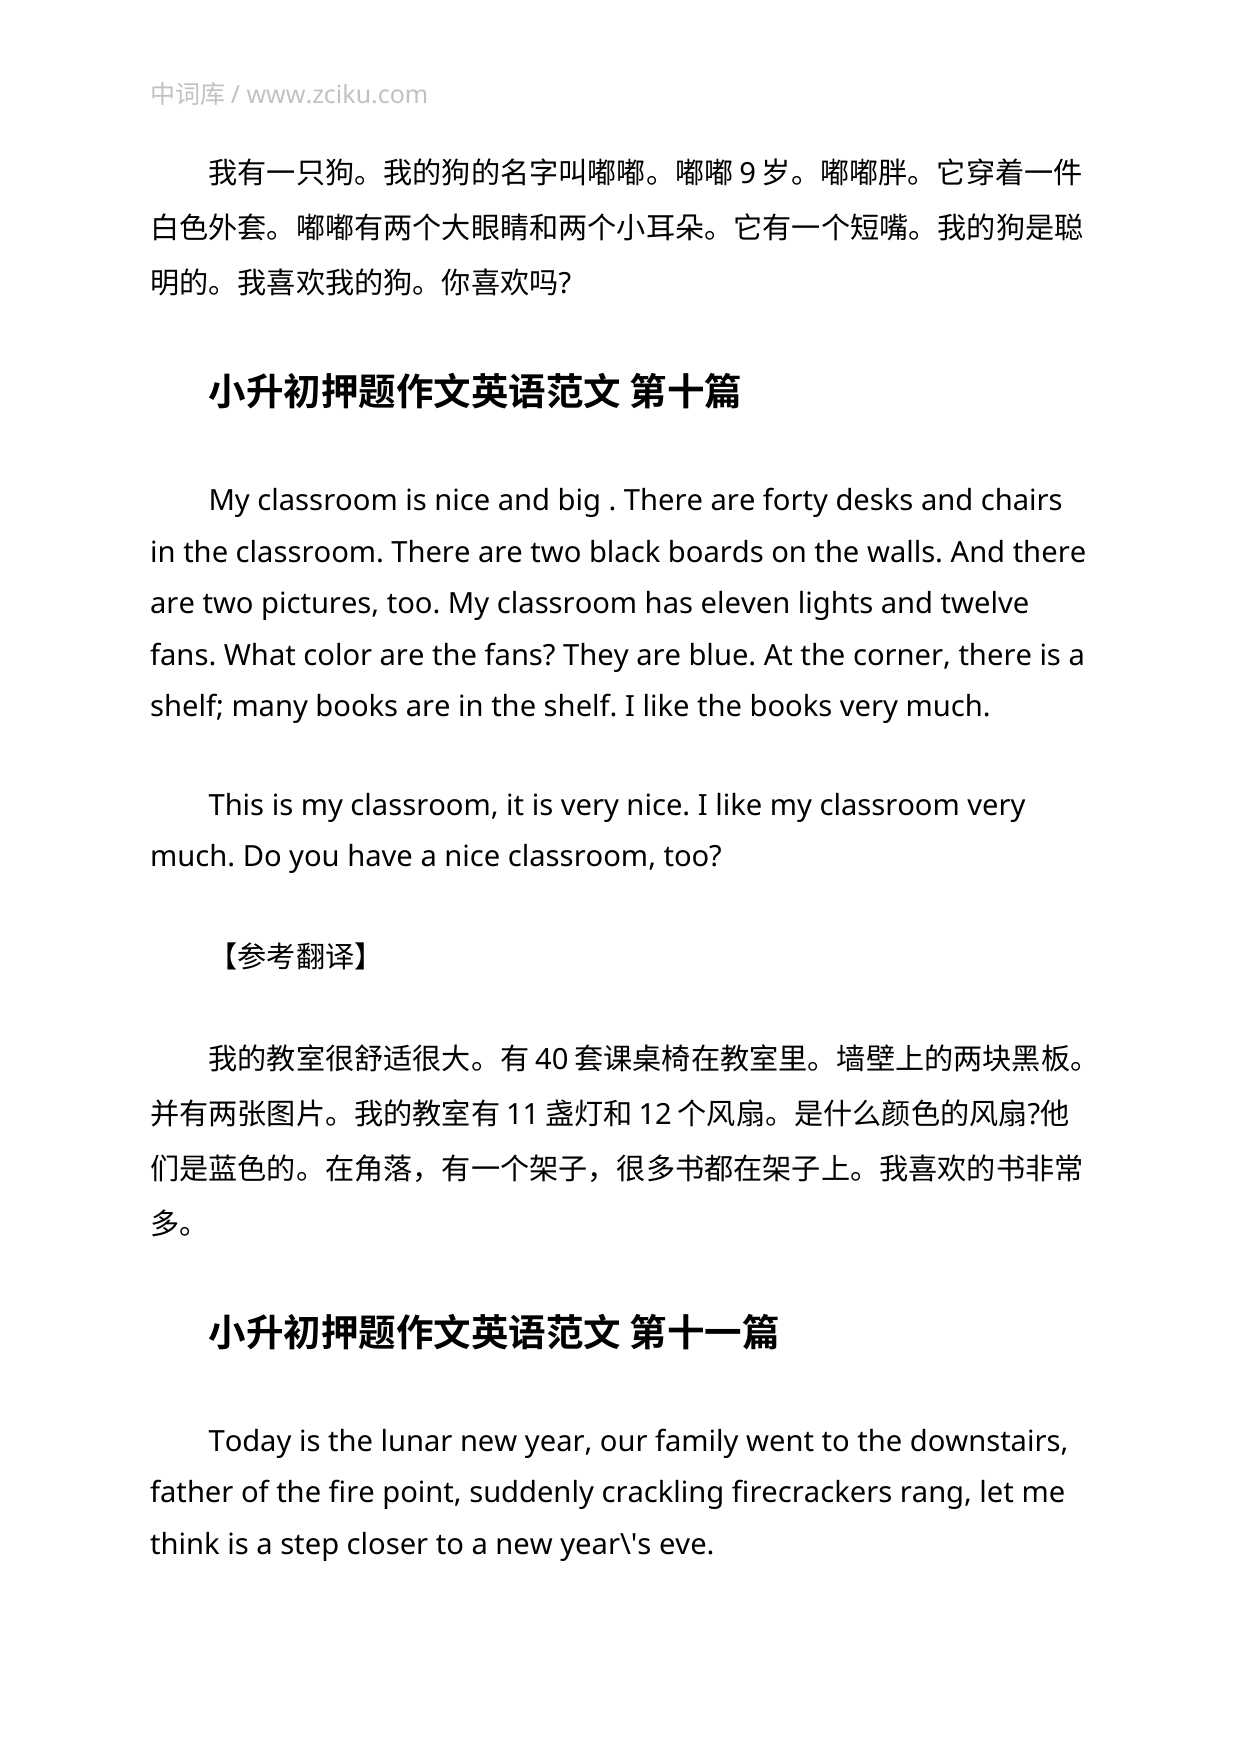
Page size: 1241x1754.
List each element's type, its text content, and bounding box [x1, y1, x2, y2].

text 我的教室很舒适很大。有40套课桌椅在教室里。墙壁上的两块黑板。并有两张图片。我的教室有11盏灯和12个风扇。是什么颜色的风扇?他们是蓝色的。在角落，有一个架子，很多书都在架子上。我喜欢的书非常多。 [150, 1036, 1090, 1243]
text 我有一只狗。我的狗的名字叫嘟嘟。嘟嘟9岁。嘟嘟胖。它穿着一件白色外套。嘟嘟有两个大眼睛和两个小耳朵。它有一个短嘴。我的狗是聪明的。我喜欢我的狗。你喜欢吗? [150, 150, 1090, 302]
text 【参考翻译】 [150, 934, 1090, 976]
text 小升初押题作文英语范文 第十一篇 [150, 1302, 1090, 1357]
text Today is the lunar new year, our family went to the downstairs, father of the fire point, suddenly crackling firecrackers rang, let me think is a step closer to a new year\'s eve. [150, 1420, 1090, 1563]
text This is my classroom, it is very nice. I like my classroom very much. Do you have a nice classroom, too? [150, 784, 1090, 875]
text 小升初押题作文英语范文 第十篇 [150, 362, 1090, 416]
text My classroom is nice and big . There are forty desks and chairs in the classroom. There are two black boards on the walls. And there are two pictures, too. My classroom has eleven lights and twelve fans. What color are the fans? They are blue. At the corner, there is a shelf; many books are in the shelf. I like the books very much. [150, 479, 1090, 725]
